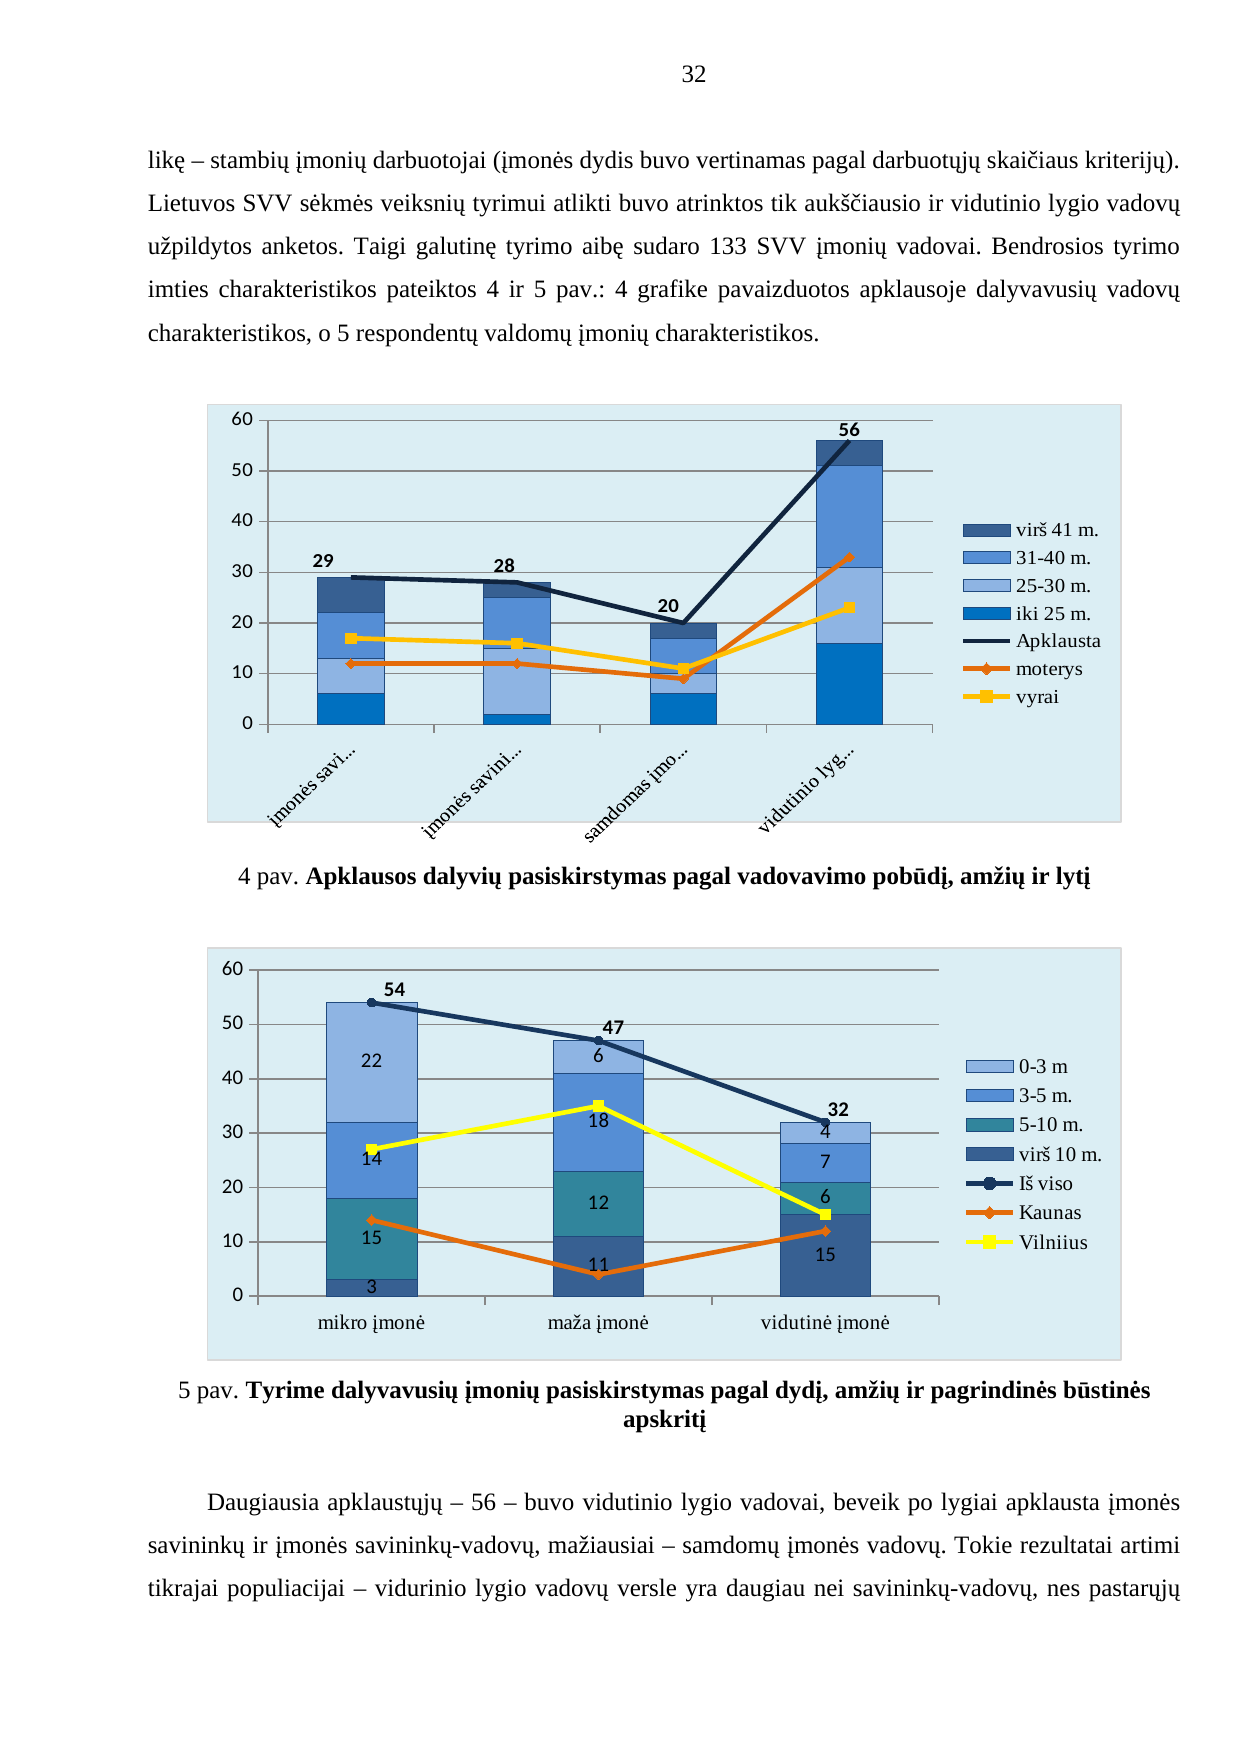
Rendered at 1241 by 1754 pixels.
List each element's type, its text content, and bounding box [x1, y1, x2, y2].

text 4 pav. Apklausos dalyvių pasiskirstymas pagal vadovavimo pobūdį, amžių ir lytį [148, 861, 1181, 890]
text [148, 145, 1181, 346]
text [148, 1487, 1181, 1602]
text 5 pav. Tyrime dalyvavusių įmonių pasiskirstymas pagal dydį, amžių ir pagrindinės būstinės apskritį [148, 1375, 1181, 1433]
